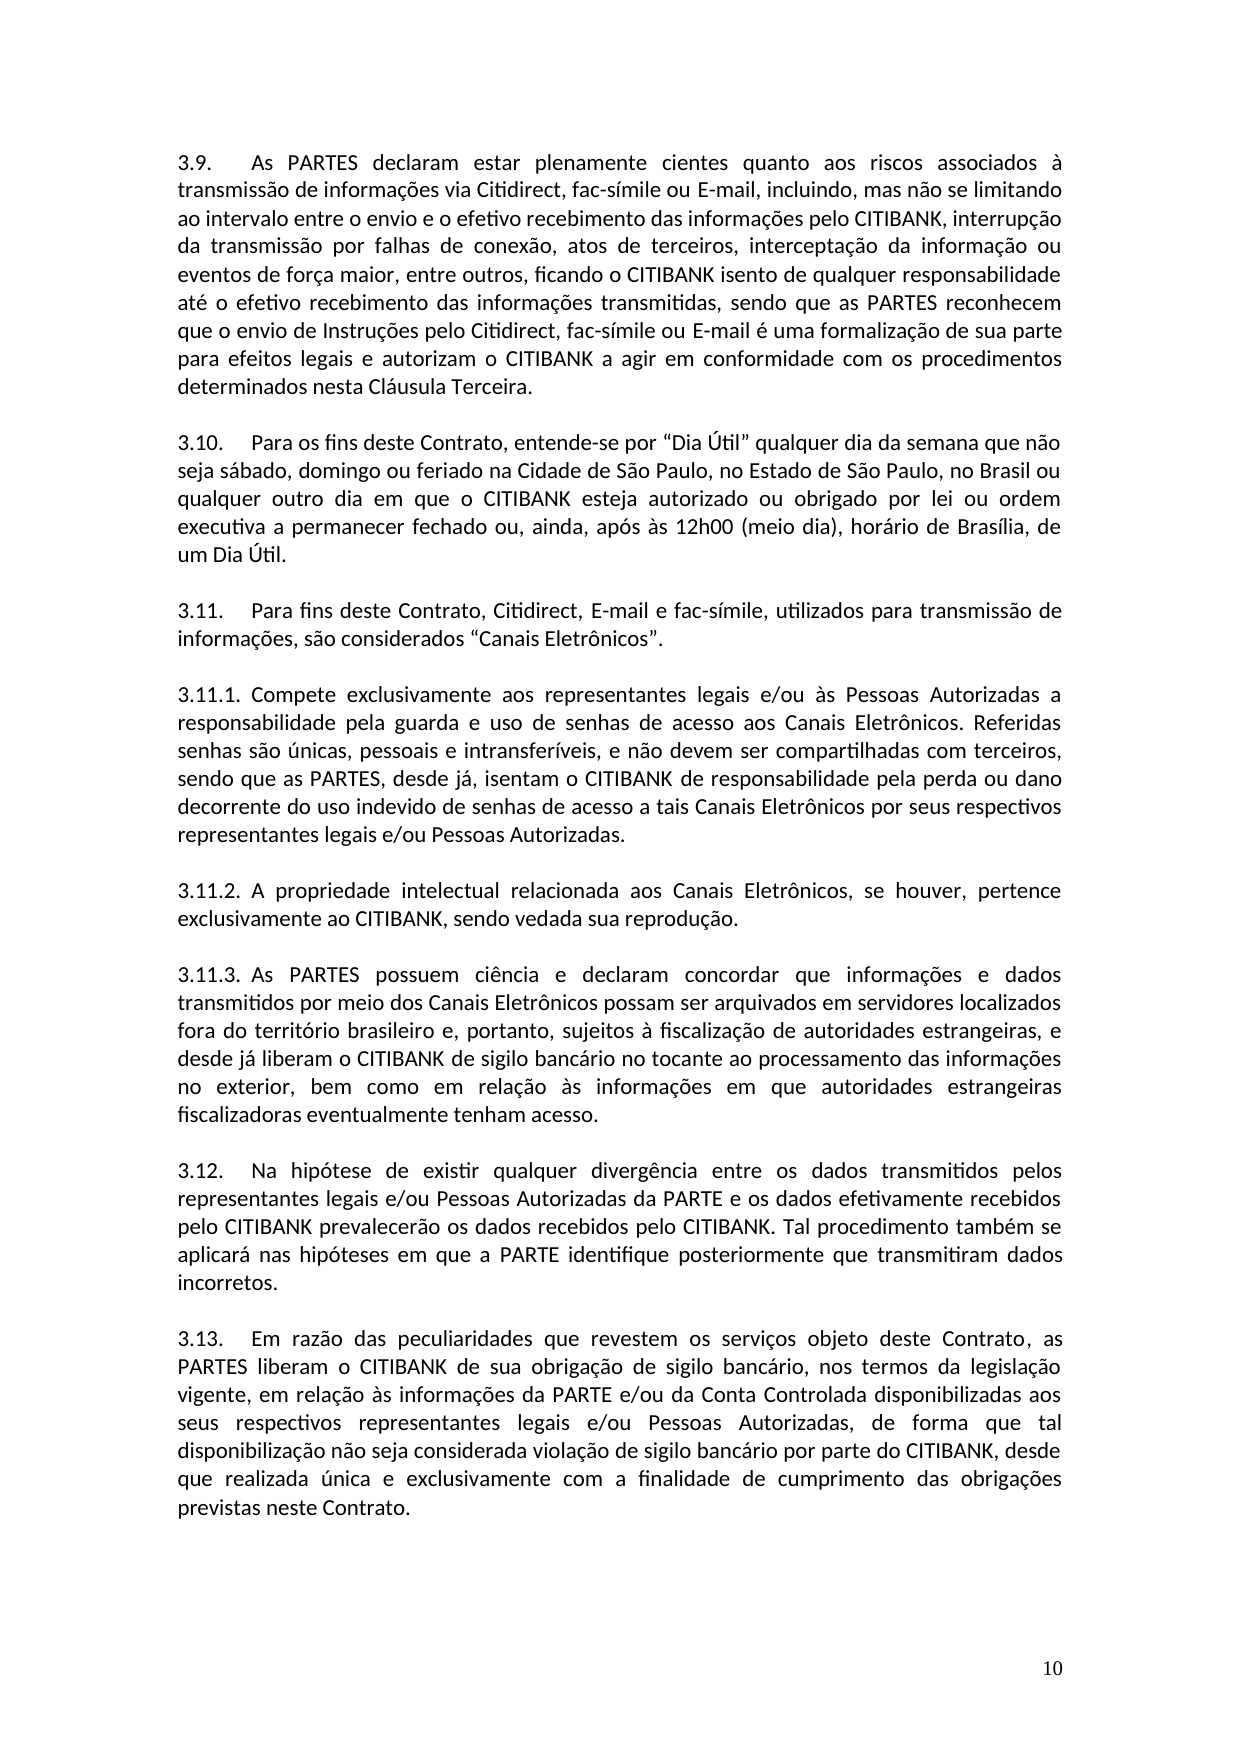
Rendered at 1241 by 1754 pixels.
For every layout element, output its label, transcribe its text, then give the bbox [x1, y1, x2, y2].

text 3.11.2. A propriedade intelectual relacionada aos Canais Eletrônicos, se houver, pertence exclusivamente ao CITIBANK, sendo vedada sua reprodução. [177, 876, 1063, 932]
text 3.11.1. Compete exclusivamente aos representantes legais e/ou às Pessoas Autorizadas a responsabilidade pela guarda e uso de senhas de acesso aos Canais Eletrônicos. Referidas senhas são únicas, pessoais e intransferíveis, e não devem ser compartilhadas com terceiros, sendo que as PARTES, desde já, isentam o CITIBANK de responsabilidade pela perda ou dano decorrente do uso indevido de senhas de acesso a tais Canais Eletrônicos por seus respectivos representantes legais e/ou Pessoas Autorizadas. [177, 680, 1063, 848]
text 3.12. Na hipótese de existir qualquer divergência entre os dados transmitidos pelos representantes legais e/ou Pessoas Autorizadas da PARTE e os dados efetivamente recebidos pelo CITIBANK prevalecerão os dados recebidos pelo CITIBANK. Tal procedimento também se aplicará nas hipóteses em que a PARTE identifique posteriormente que transmitiram dados incorretos. [177, 1156, 1063, 1296]
text 3.10. Para os fins deste Contrato, entende-se por “Dia Útil” qualquer dia da semana que não seja sábado, domingo ou feriado na Cidade de São Paulo, no Estado de São Paulo, no Brasil ou qualquer outro dia em que o CITIBANK esteja autorizado ou obrigado por lei ou ordem executiva a permanecer fechado ou, ainda, após às 12h00 (meio dia), horário de Brasília, de um Dia Útil. [177, 428, 1063, 568]
text 3.11.3. As PARTES possuem ciência e declaram concordar que informações e dados transmitidos por meio dos Canais Eletrônicos possam ser arquivados em servidores localizados fora do território brasileiro e, portanto, sujeitos à fiscalização de autoridades estrangeiras, e desde já liberam o CITIBANK de sigilo bancário no tocante ao processamento das informações no exterior, bem como em relação às informações em que autoridades estrangeiras fiscalizadoras eventualmente tenham acesso. [177, 960, 1063, 1128]
text 3.11. Para fins deste Contrato, Citidirect, E-mail e fac-símile, utilizados para transmissão de informações, são considerados “Canais Eletrônicos”. [177, 596, 1063, 652]
text 3.9. As PARTES declaram estar plenamente cientes quanto aos riscos associados à transmissão de informações via Citidirect, fac-símile ou E-mail, incluindo, mas não se limitando ao intervalo entre o envio e o efetivo recebimento das informações pelo CITIBANK, interrupção da transmissão por falhas de conexão, atos de terceiros, interceptação da informação ou eventos de força maior, entre outros, ficando o CITIBANK isento de qualquer responsabilidade até o efetivo recebimento das informações transmitidas, sendo que as PARTES reconhecem que o envio de Instruções pelo Citidirect, fac-símile ou E-mail é uma formalização de sua parte para efeitos legais e autorizam o CITIBANK a agir em conformidade com os procedimentos determinados nesta Cláusula Terceira. [177, 148, 1063, 400]
text 3.13. Em razão das peculiaridades que revestem os serviços objeto deste Contrato, as PARTES liberam o CITIBANK de sua obrigação de sigilo bancário, nos termos da legislação vigente, em relação às informações da PARTE e/ou da Conta Controlada disponibilizadas aos seus respectivos representantes legais e/ou Pessoas Autorizadas, de forma que tal disponibilização não seja considerada violação de sigilo bancário por parte do CITIBANK, desde que realizada única e exclusivamente com a finalidade de cumprimento das obrigações previstas neste Contrato. [177, 1324, 1063, 1521]
